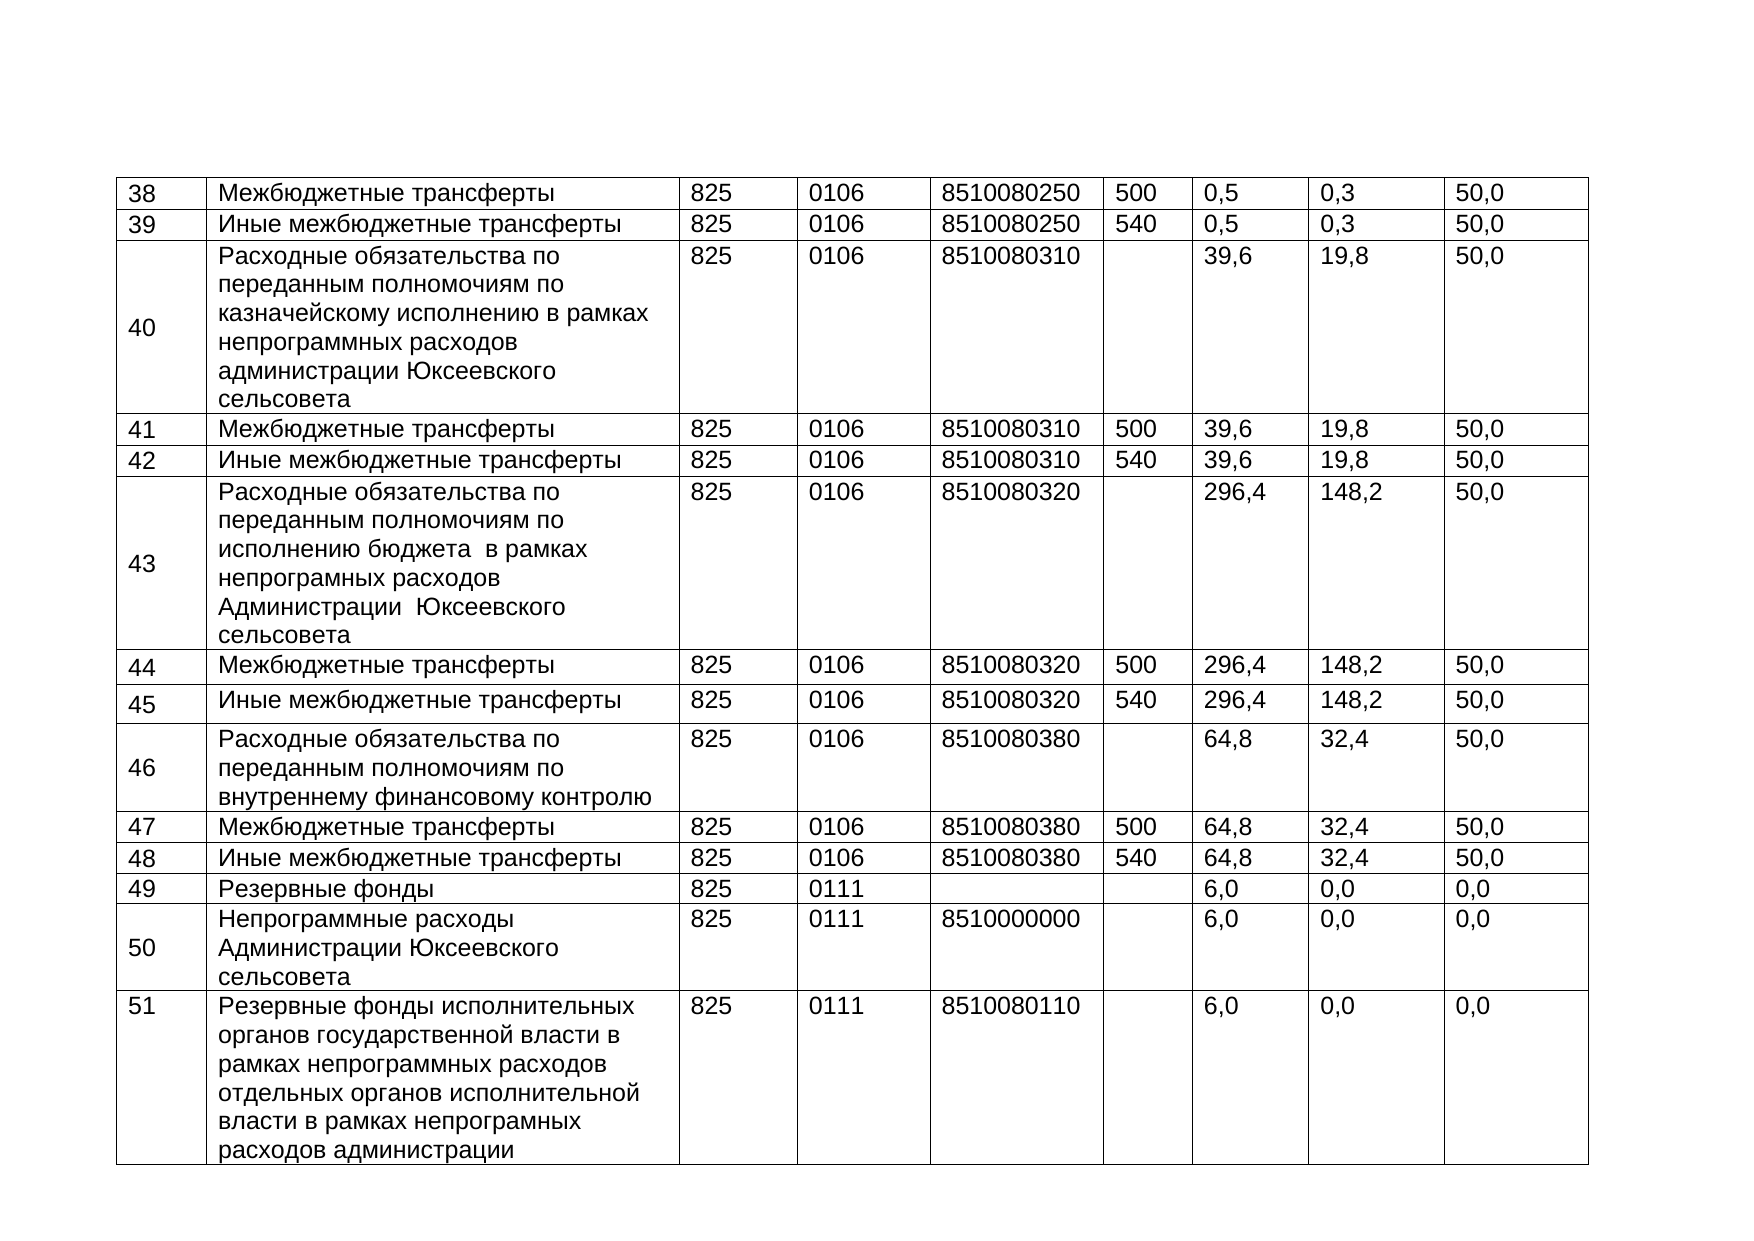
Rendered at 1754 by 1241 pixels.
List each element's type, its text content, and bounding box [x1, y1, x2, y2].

table_cell 8510080380 [931, 812, 1103, 842]
table_cell 32,4 [1309, 812, 1444, 842]
table_cell 6,0 [1193, 874, 1308, 903]
table_cell 50,0 [1445, 210, 1588, 240]
table_cell 32,4 [1309, 724, 1444, 811]
table_cell 8510080320 [931, 477, 1103, 649]
table_cell 32,4 [1309, 843, 1444, 873]
table_cell 0111 [798, 904, 930, 990]
table_cell [1104, 874, 1192, 903]
table_cell 0,3 [1309, 210, 1444, 240]
table_cell 0,0 [1309, 904, 1444, 990]
table_cell 41 [117, 414, 206, 444]
table_cell 19,8 [1309, 446, 1444, 476]
table_cell 825 [680, 446, 797, 476]
table_cell 0,0 [1445, 904, 1588, 990]
table_cell 19,8 [1309, 241, 1444, 413]
table_cell [931, 874, 1103, 903]
table_cell 8510080320 [931, 685, 1103, 723]
table_cell 8510080320 [931, 650, 1103, 684]
table_cell 45 [117, 685, 206, 723]
table_cell 296,4 [1193, 685, 1308, 723]
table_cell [207, 991, 679, 1164]
table_cell 500 [1104, 812, 1192, 842]
table_cell 0106 [798, 414, 930, 444]
table_cell 8510080380 [931, 843, 1103, 873]
table_cell 0106 [798, 241, 930, 413]
table_cell 0,0 [1309, 991, 1444, 1164]
table_cell 0106 [798, 843, 930, 873]
table_cell 43 [117, 477, 206, 649]
table_cell 825 [680, 904, 797, 990]
table_cell Расходные обязательства по переданным полномочиям по исполнению бюджета в рамках непрограмных расходов Администрации Юксеевского сельсовета [207, 477, 679, 649]
table_cell 0,5 [1193, 210, 1308, 240]
table_cell 825 [680, 874, 797, 903]
table_cell [1104, 477, 1192, 649]
table_cell 50,0 [1445, 724, 1588, 811]
table_cell 50 [117, 904, 206, 990]
table_cell 540 [1104, 843, 1192, 873]
table_cell 8510080310 [931, 414, 1103, 444]
table_cell 0106 [798, 446, 930, 476]
table_cell 6,0 [1193, 991, 1308, 1164]
table_cell 0,0 [1309, 874, 1444, 903]
table_cell Иные межбюджетные трансферты [207, 446, 679, 476]
table_cell [1104, 991, 1192, 1164]
table_cell Межбюджетные трансферты [207, 650, 679, 684]
table_cell 0,3 [1309, 178, 1444, 208]
table_cell 825 [680, 477, 797, 649]
table_cell 825 [680, 650, 797, 684]
table_cell 0106 [798, 685, 930, 723]
table_cell 64,8 [1193, 724, 1308, 811]
table_cell 0106 [798, 210, 930, 240]
table_cell 8510080380 [931, 724, 1103, 811]
table_cell 825 [680, 991, 797, 1164]
table_cell 0106 [798, 178, 930, 208]
table_cell 0,0 [1445, 991, 1588, 1164]
table_cell 0106 [798, 477, 930, 649]
table_cell 0111 [798, 874, 930, 903]
table_cell 51 [117, 991, 206, 1164]
table_cell 42 [117, 446, 206, 476]
table_cell 0,5 [1193, 178, 1308, 208]
table_cell 50,0 [1445, 178, 1588, 208]
table_cell 8510080310 [931, 446, 1103, 476]
table_cell 0111 [798, 991, 930, 1164]
table_cell 46 [117, 724, 206, 811]
table_cell 19,8 [1309, 414, 1444, 444]
table_cell 50,0 [1445, 843, 1588, 873]
table_cell Расходные обязательства по переданным полномочиям по казначейскому исполнению в рамках непрограммных расходов администрации Юксеевского сельсовета [207, 241, 679, 413]
table_cell 825 [680, 241, 797, 413]
table_cell 64,8 [1193, 843, 1308, 873]
table_cell 148,2 [1309, 650, 1444, 684]
table_cell 39,6 [1193, 446, 1308, 476]
table_cell 825 [680, 685, 797, 723]
table_cell 0106 [798, 724, 930, 811]
table_cell [1104, 904, 1192, 990]
table_cell 44 [117, 650, 206, 684]
table_cell 825 [680, 843, 797, 873]
table_cell 0106 [798, 650, 930, 684]
table_cell 39,6 [1193, 241, 1308, 413]
table_cell 50,0 [1445, 241, 1588, 413]
table_cell 540 [1104, 685, 1192, 723]
table_cell 50,0 [1445, 650, 1588, 684]
table_cell 50,0 [1445, 812, 1588, 842]
table_cell 825 [680, 210, 797, 240]
table_cell Резервные фонды [207, 874, 679, 903]
table_cell 540 [1104, 210, 1192, 240]
table_cell 296,4 [1193, 477, 1308, 649]
table_cell 8510000000 [931, 904, 1103, 990]
table_cell Непрограммные расходы Администрации Юксеевского сельсовета [207, 904, 679, 990]
table_cell 8510080310 [931, 241, 1103, 413]
table_cell 825 [680, 812, 797, 842]
table_cell 825 [680, 178, 797, 208]
table_cell 825 [680, 724, 797, 811]
table_cell Межбюджетные трансферты [207, 414, 679, 444]
table_cell 148,2 [1309, 477, 1444, 649]
table_cell 0106 [798, 812, 930, 842]
table_cell Межбюджетные трансферты [207, 812, 679, 842]
table_cell 540 [1104, 446, 1192, 476]
table_cell 500 [1104, 650, 1192, 684]
table_cell 39,6 [1193, 414, 1308, 444]
table_cell Межбюджетные трансферты [207, 178, 679, 208]
table_cell 500 [1104, 178, 1192, 208]
table_cell 50,0 [1445, 446, 1588, 476]
table_cell 38 [117, 178, 206, 208]
table_cell [1104, 724, 1192, 811]
table_cell 500 [1104, 414, 1192, 444]
table_cell 8510080250 [931, 210, 1103, 240]
table_cell 8510080110 [931, 991, 1103, 1164]
table_cell Расходные обязательства по переданным полномочиям по внутреннему финансовому контролю [207, 724, 679, 811]
table_cell [1104, 241, 1192, 413]
table_cell 49 [117, 874, 206, 903]
table_cell Иные межбюджетные трансферты [207, 685, 679, 723]
table_cell 39 [117, 210, 206, 240]
table_cell Иные межбюджетные трансферты [207, 210, 679, 240]
table_cell 825 [680, 414, 797, 444]
table_cell 64,8 [1193, 812, 1308, 842]
table_cell 296,4 [1193, 650, 1308, 684]
table_cell 6,0 [1193, 904, 1308, 990]
table_cell 47 [117, 812, 206, 842]
table_cell 0,0 [1445, 874, 1588, 903]
table_cell 50,0 [1445, 685, 1588, 723]
table_cell 50,0 [1445, 477, 1588, 649]
table_cell 50,0 [1445, 414, 1588, 444]
table_cell 8510080250 [931, 178, 1103, 208]
table_cell Иные межбюджетные трансферты [207, 843, 679, 873]
table_cell 48 [117, 843, 206, 873]
table_cell 40 [117, 241, 206, 413]
table_cell 148,2 [1309, 685, 1444, 723]
